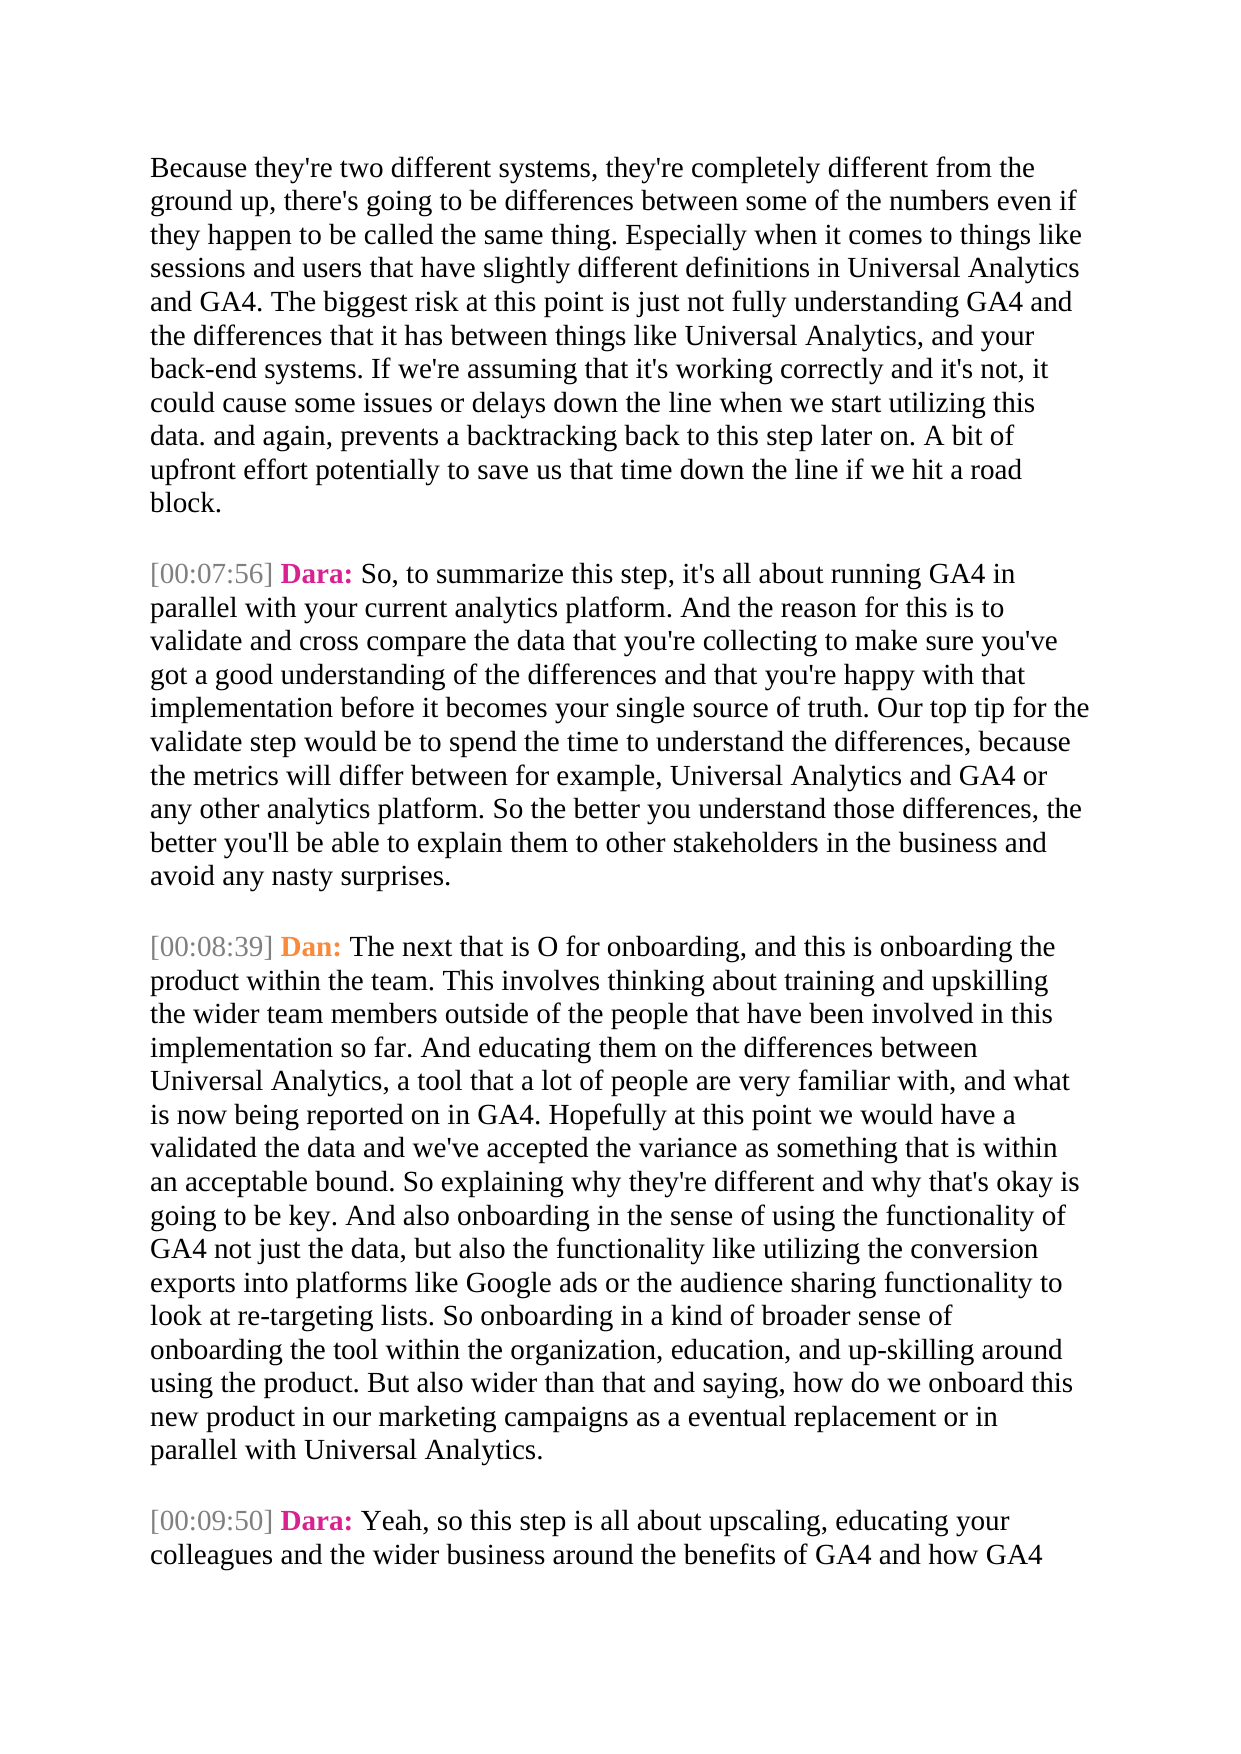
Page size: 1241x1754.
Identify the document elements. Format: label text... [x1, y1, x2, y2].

text [00:08:39] Dan: The next that is O for onboarding, and this is onboarding the product within the team. This involves thinking about training and upskilling the wider team members outside of the people that have been involved in this implementation so far. And educating them on the differences between Universal Analytics, a tool that a lot of people are very familiar with, and what is now being reported on in GA4. Hopefully at this point we would have a validated the data and we've accepted the variance as something that is within an acceptable bound. So explaining why they're different and why that's okay is going to be key. And also onboarding in the sense of using the functionality of GA4 not just the data, but also the functionality like utilizing the conversion exports into platforms like Google ads or the audience sharing functionality to look at re-targeting lists. So onboarding in a kind of broader sense of onboarding the tool within the organization, education, and up-skilling around using the product. But also wider than that and saying, how do we onboard this new product in our marketing campaigns as a eventual replacement or in parallel with Universal Analytics. [150, 929, 1090, 1466]
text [150, 1503, 1090, 1571]
text [00:07:56] Dara: So, to summarize this step, it's all about running GA4 in parallel with your current analytics platform. And the reason for this is to validate and cross compare the data that you're collecting to make sure you've got a good understanding of the differences and that you're happy with that implementation before it becomes your single source of truth. Our top tip for the validate step would be to spend the time to understand the differences, because the metrics will differ between for example, Universal Analytics and GA4 or any other analytics platform. So the better you understand those differences, the better you'll be able to explain them to other stakeholders in the business and avoid any nasty surprises. [150, 556, 1090, 892]
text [150, 150, 1090, 519]
